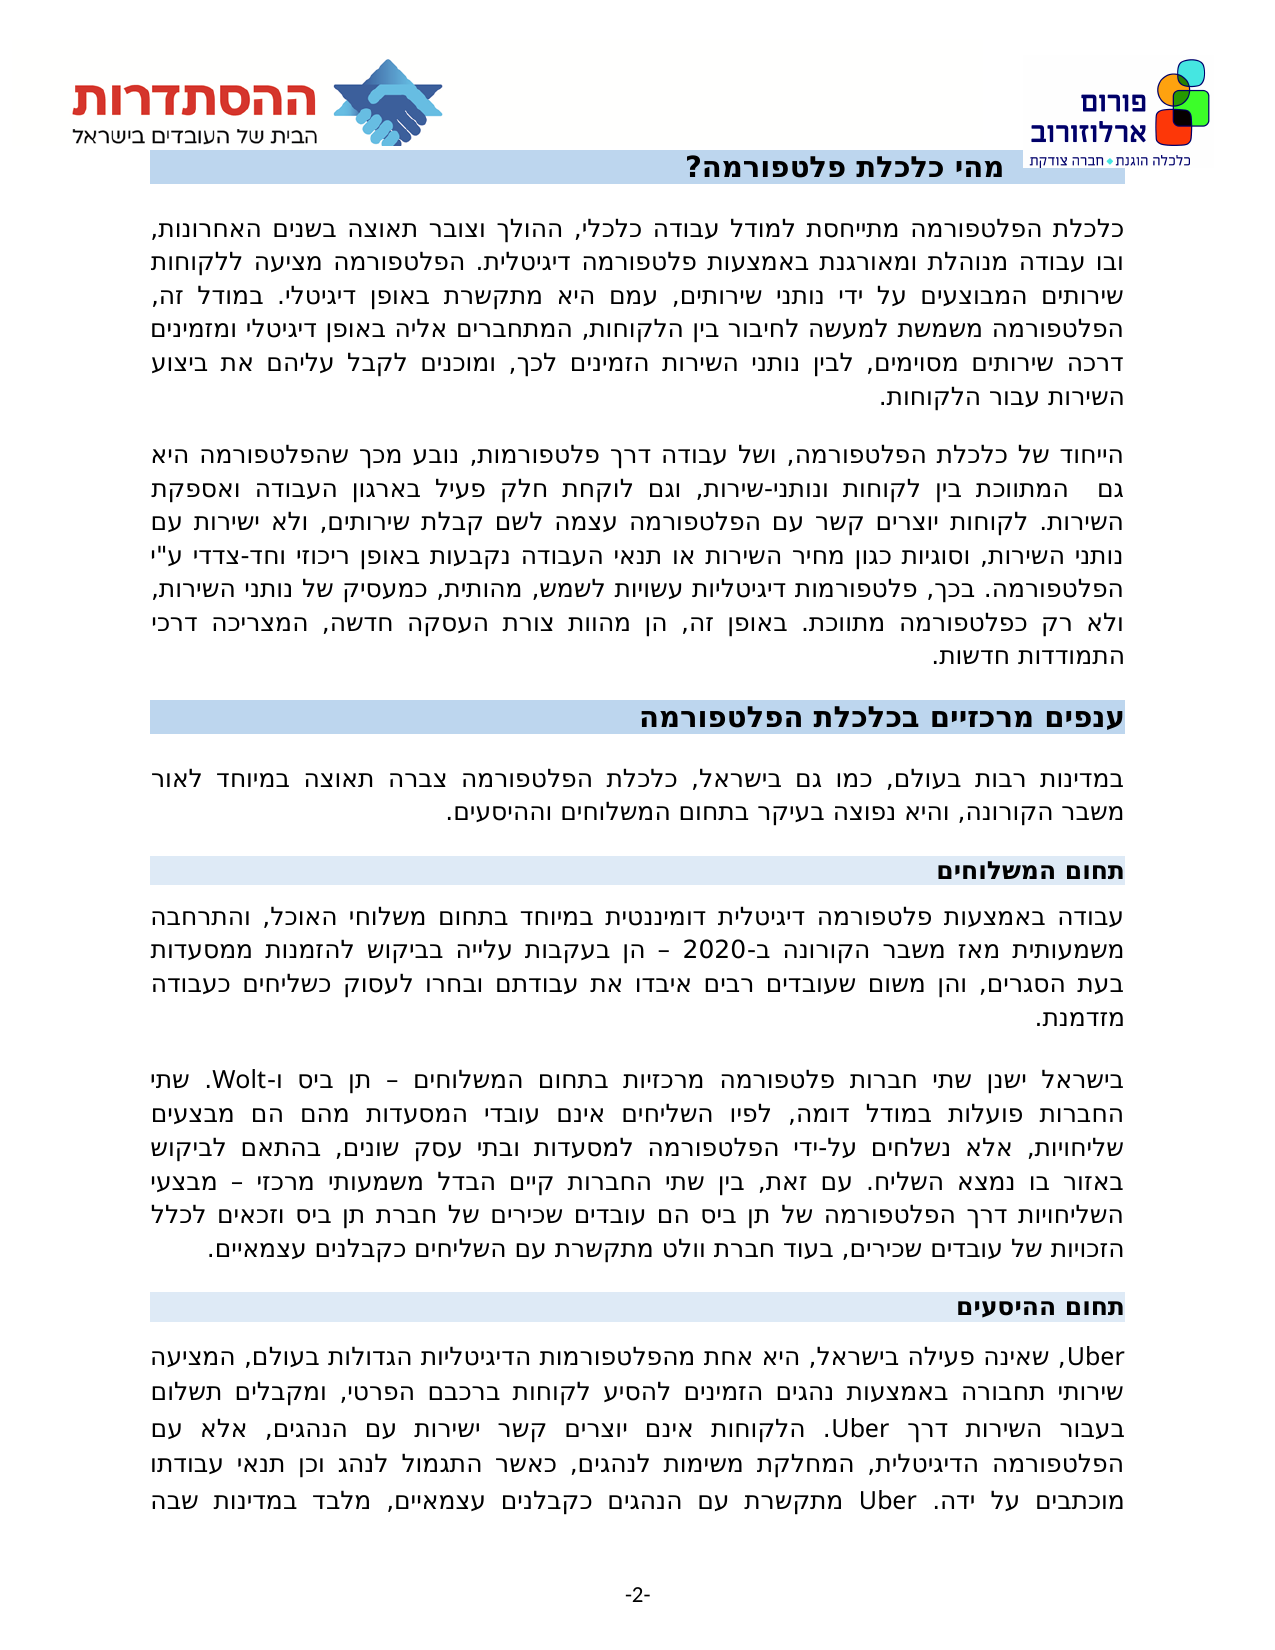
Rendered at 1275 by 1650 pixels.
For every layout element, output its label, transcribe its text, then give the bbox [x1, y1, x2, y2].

text כלכלת הפלטפורמה מתייחסת למודל עבודה כלכלי, ההולך וצובר תאוצה בשנים האחרונות, ובו עבודה מנוהלת ומאורגנת באמצעות פלטפורמה דיגיטלית. הפלטפורמה מציעה ללקוחות שירותים המבוצעים על ידי נותני שירותים, עמם היא מתקשרת באופן דיגיטלי. במודל זה, הפלטפורמה משמשת למעשה לחיבור בין הלקוחות, המתחברים אליה באופן דיגיטלי ומזמינים דרכה שירותים מסוימים, לבין נותני השירות הזמינים לכך, ומוכנים לקבל עליהם את ביצוע השירות עבור הלקוחות. [150, 214, 1125, 411]
picture [1023, 55, 1214, 168]
text עבודה באמצעות פלטפורמה דיגיטלית דומיננטית במיוחד בתחום משלוחי האוכל, והתרחבה משמעותית מאז משבר הקורונה ב-2020 – הן בעקבות עלייה בביקוש להזמנות ממסעדות בעת הסגרים, והן משום שעובדים רבים איבדו את עבודתם ובחרו לעסוק כשליחים כעבודה מזדמנת. [150, 902, 1125, 1032]
subtitle ענפים מרכזיים בכלכלת הפלטפורמה [150, 700, 1125, 734]
subtitle תחום ההיסעים [150, 1292, 1125, 1322]
text בישראל ישנן שתי חברות פלטפורמה מרכזיות בתחום המשלוחים – תן ביס ו-Wolt. שתי החברות פועלות במודל דומה, לפיו השליחים אינם עובדי המסעדות מהם הם מבצעים שליחויות, אלא נשלחים על-ידי הפלטפורמה למסעדות ובתי עסק שונים, בהתאם לביקוש באזור בו נמצא השליח. עם זאת, בין שתי החברות קיים הבדל משמעותי מרכזי – מבצעי השליחויות דרך הפלטפורמה של תן ביס הם עובדים שכירים של חברת תן ביס וזכאים לכלל הזכויות של עובדים שכירים, בעוד חברת וולט מתקשרת עם השליחים כקבלנים עצמאיים. [150, 1061, 1125, 1263]
subtitle תחום המשלוחים [150, 856, 1125, 885]
picture [11, 39, 983, 146]
text במדינות רבות בעולם, כמו גם בישראל, כלכלת הפלטפורמה צברה תאוצה במיוחד לאור משבר הקורונה, והיא נפוצה בעיקר בתחום המשלוחים וההיסעים. [150, 764, 1125, 827]
subtitle מהי כלכלת פלטפורמה? [150, 150, 1125, 184]
text הייחוד של כלכלת הפלטפורמה, ושל עבודה דרך פלטפורמות, נובע מכך שהפלטפורמה היא גם המתווכת בין לקוחות ונותני-שירות, וגם לוקחת חלק פעיל בארגון העבודה ואספקת השירות. לקוחות יוצרים קשר עם הפלטפורמה עצמה לשם קבלת שירותים, ולא ישירות עם נותני השירות, וסוגיות כגון מחיר השירות או תנאי העבודה נקבעות באופן ריכוזי וחד-צדדי ע"י הפלטפורמה. בכך, פלטפורמות דיגיטליות עשויות לשמש, מהותית, כמעסיק של נותני השירות, ולא רק כפלטפורמה מתווכת. באופן זה, הן מהוות צורת העסקה חדשה, המצריכה דרכי התמודדות חדשות. [150, 440, 1125, 671]
